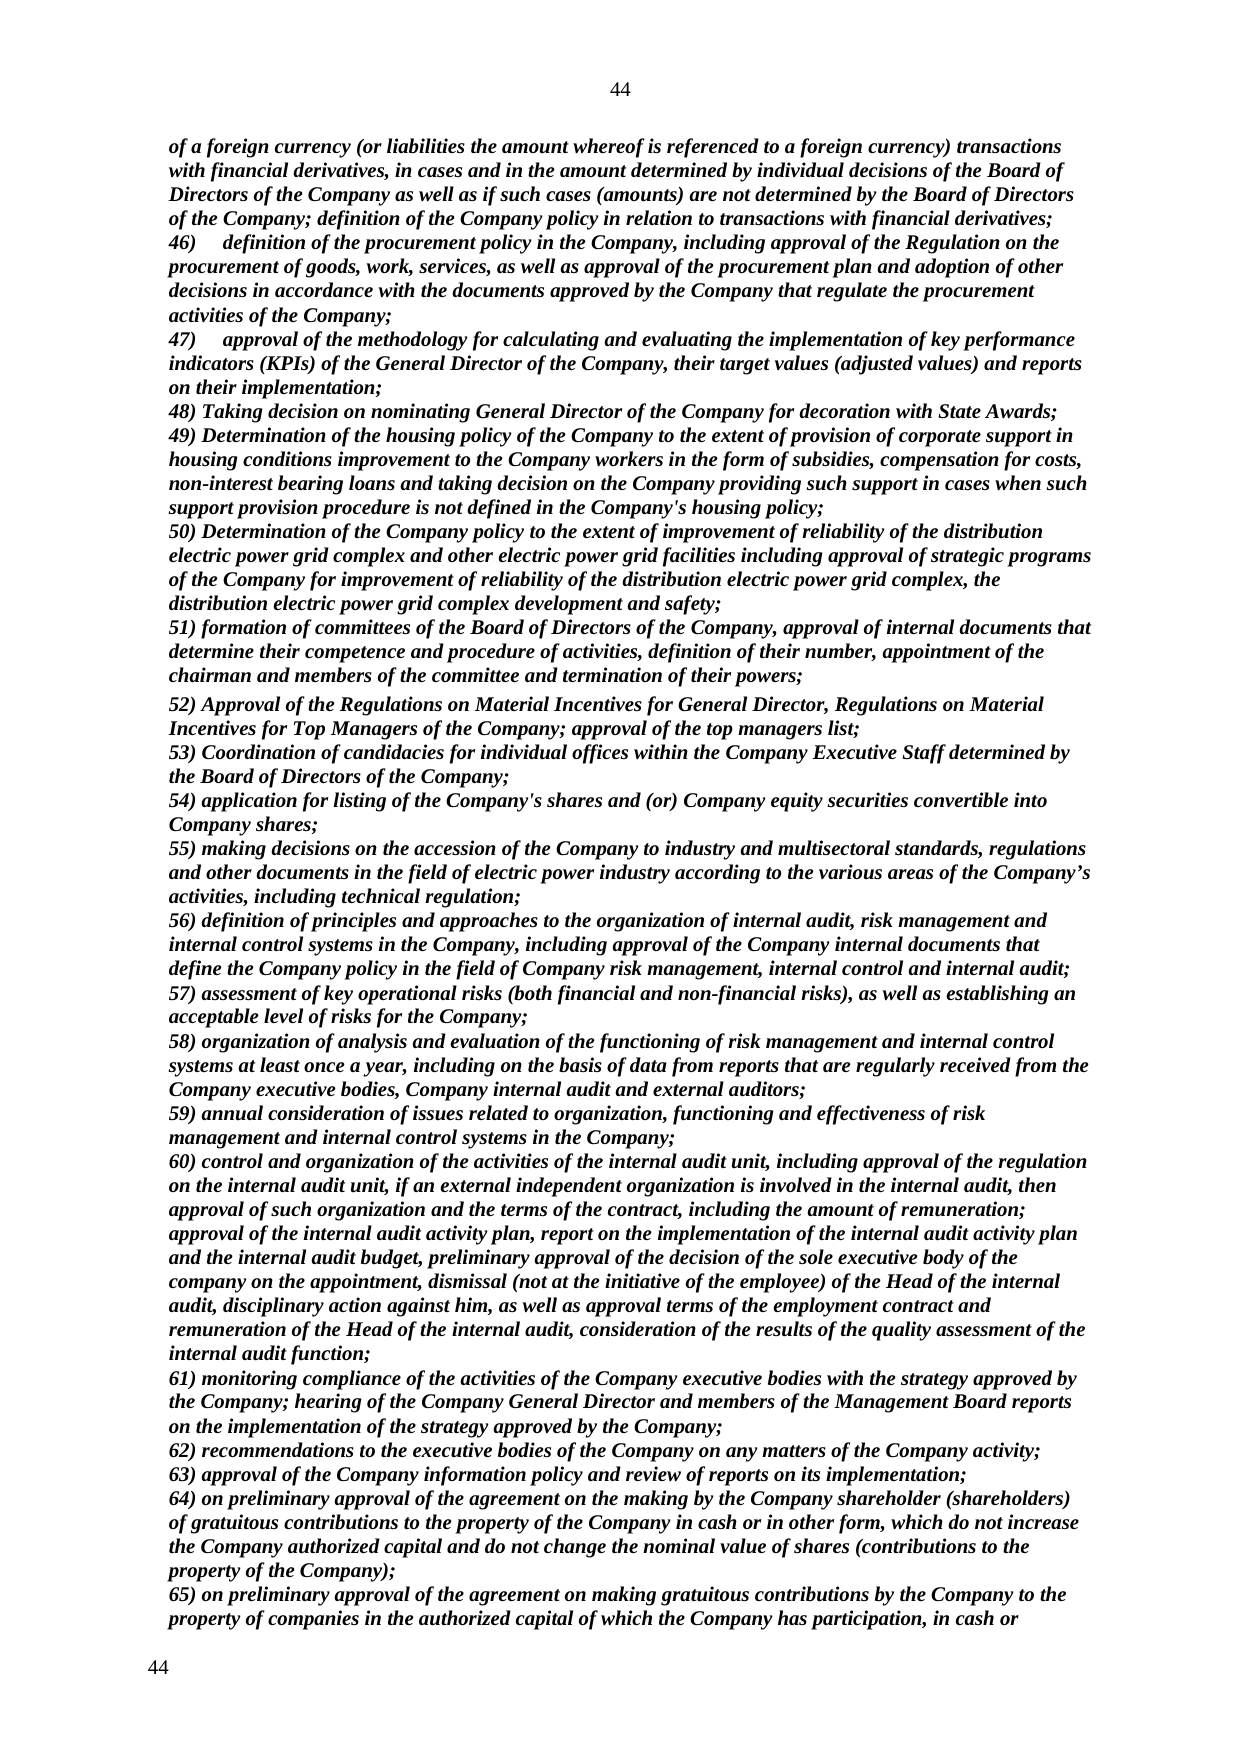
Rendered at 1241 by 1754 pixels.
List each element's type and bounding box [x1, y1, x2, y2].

text [168, 134, 1092, 687]
text [168, 692, 1092, 1630]
